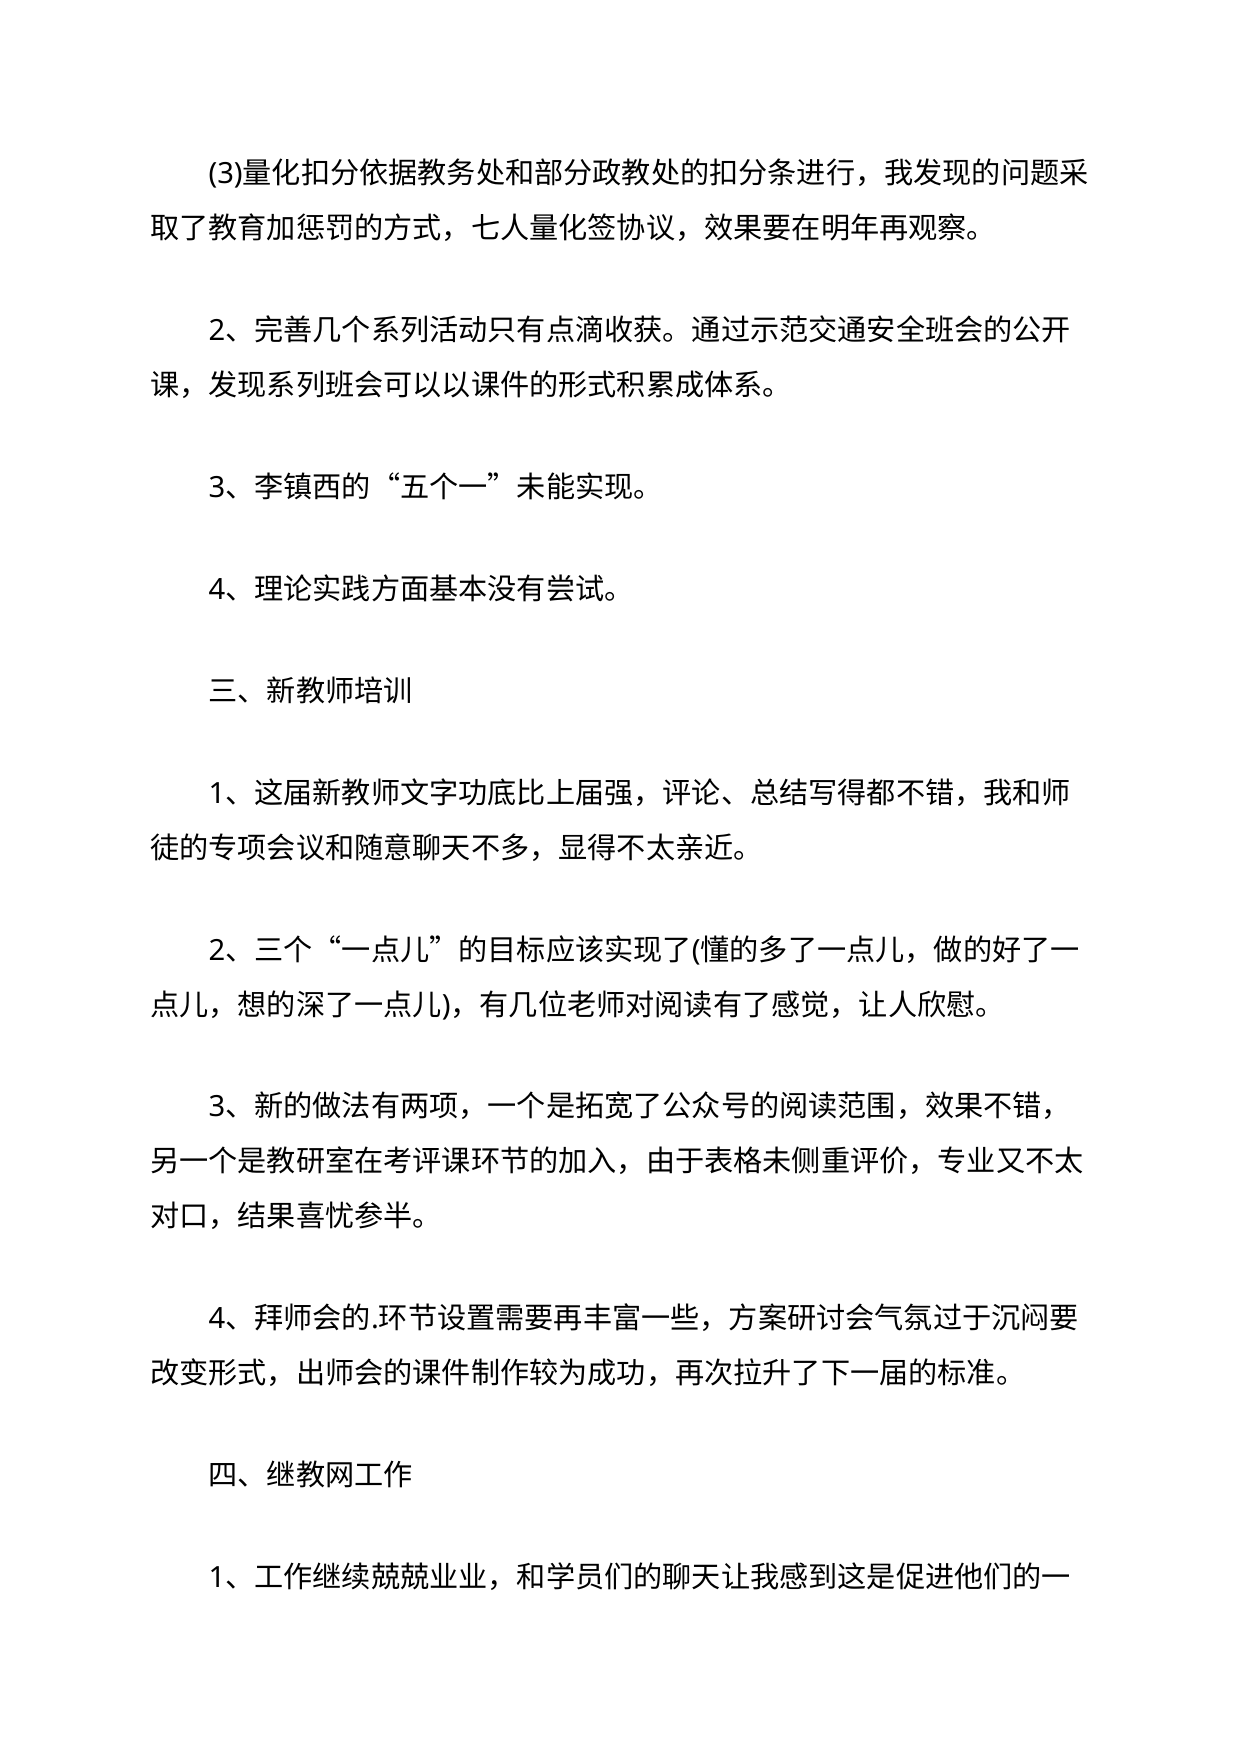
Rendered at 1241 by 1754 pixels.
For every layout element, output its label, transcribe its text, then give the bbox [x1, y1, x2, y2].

text 1、这届新教师文字功底比上届强，评论、总结写得都不错，我和师徒的专项会议和随意聊天不多，显得不太亲近。 [150, 769, 1090, 867]
text (3)量化扣分依据教务处和部分政教处的扣分条进行，我发现的问题采取了教育加惩罚的方式，七人量化签协议，效果要在明年再观察。 [150, 150, 1090, 247]
text 2、三个“一点儿”的目标应该实现了(懂的多了一点儿，做的好了一点儿，想的深了一点儿)，有几位老师对阅读有了感觉，让人欣慰。 [150, 926, 1090, 1023]
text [150, 1553, 1090, 1596]
text 3、李镇西的“五个一”未能实现。 [150, 463, 1090, 506]
text 三、新教师培训 [150, 667, 1090, 710]
text 4、拜师会的.环节设置需要再丰富一些，方案研讨会气氛过于沉闷要改变形式，出师会的课件制作较为成功，再次拉升了下一届的标准。 [150, 1295, 1090, 1392]
text 4、理论实践方面基本没有尝试。 [150, 566, 1090, 608]
text 2、完善几个系列活动只有点滴收获。通过示范交通安全班会的公开课，发现系列班会可以以课件的形式积累成体系。 [150, 307, 1090, 404]
text 四、继教网工作 [150, 1451, 1090, 1494]
text 3、新的做法有两项，一个是拓宽了公众号的阅读范围，效果不错，另一个是教研室在考评课环节的加入，由于表格未侧重评价，专业又不太对口，结果喜忧参半。 [150, 1083, 1090, 1235]
